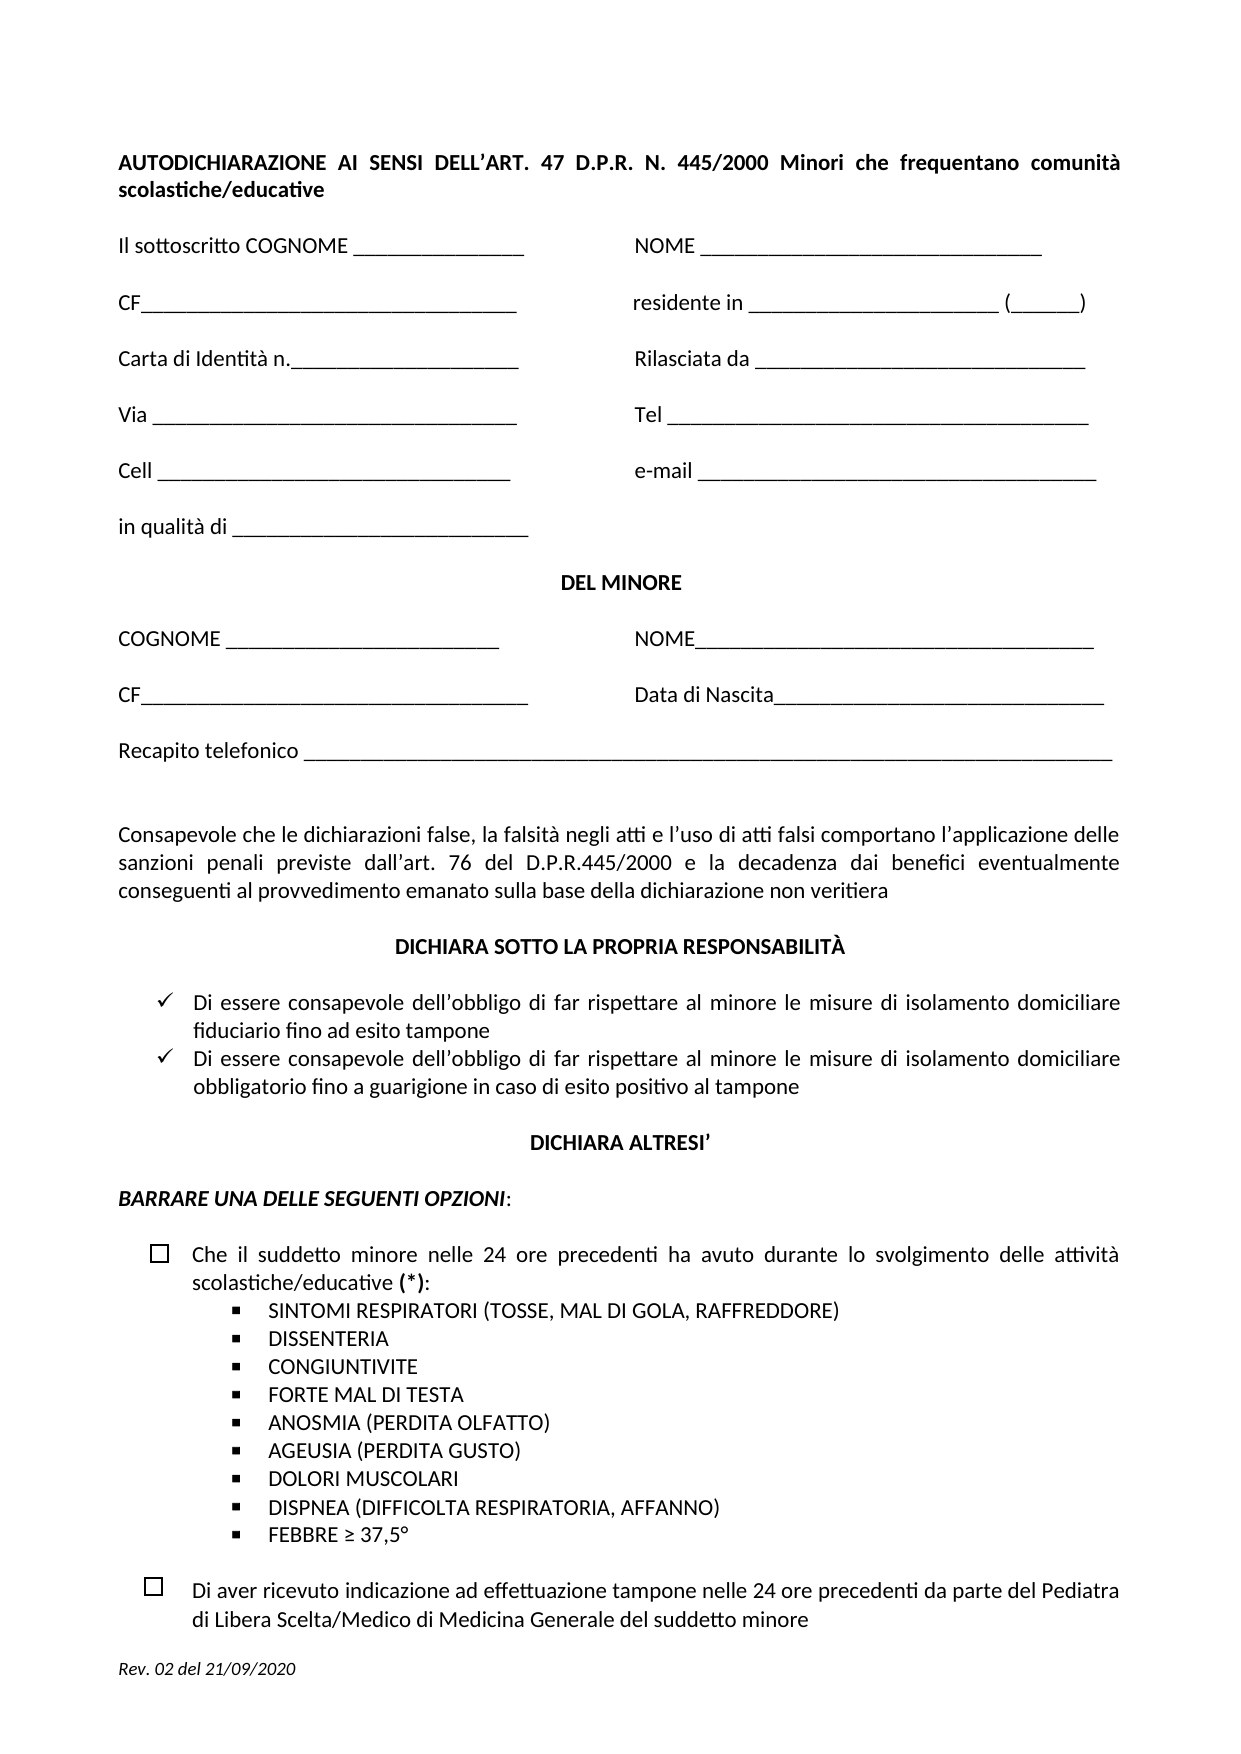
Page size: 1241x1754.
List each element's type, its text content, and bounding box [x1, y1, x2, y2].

list DOLORI MUSCOLARI [231, 1464, 1122, 1493]
list FEBBRE ≥ 37,5° [231, 1521, 1122, 1549]
list CONGIUNTIVITE [231, 1352, 1122, 1381]
list DISPNEA (DIFFICOLTA RESPIRATORIA, AFFANNO) [231, 1493, 1122, 1521]
text DICHIARA ALTRESI’ [118, 1128, 1122, 1156]
text CF_________________________________ residente in ______________________ (______) [118, 288, 1122, 316]
list DISSENTERIA [231, 1324, 1122, 1352]
list Di essere consapevole dell’obbligo di far rispettare al minore le misure di isolamento domiciliare fiduciario fino ad esito tampone [156, 988, 1122, 1044]
text DEL MINORE [487, 568, 1122, 596]
text CF__________________________________ Data di Nascita_____________________________ [118, 680, 1122, 708]
text Che il suddetto minore nelle 24 ore precedenti ha avuto durante lo svolgimento delle attività scolastiche/educative (*): [192, 1240, 1122, 1296]
text Di aver ricevuto indicazione ad effettuazione tampone nelle 24 ore precedenti da parte del Pediatra di Libera Scelta/Medico di Medicina Generale del suddetto minore [192, 1577, 1122, 1633]
list ANOSMIA (PERDITA OLFATTO) [231, 1408, 1122, 1437]
text in qualità di __________________________ [118, 512, 1122, 540]
text Consapevole che le dichiarazioni false, la falsità negli atti e l’uso di atti falsi comportano l’applicazione delle sanzioni penali previste dall’art. 76 del D.P.R.445/2000 e la decadenza dai benefici eventualmente conseguenti al provvedimento emanato sulla base della dichiarazione non veritiera [118, 820, 1122, 904]
list SINTOMI RESPIRATORI (TOSSE, MAL DI GOLA, RAFFREDDORE) [231, 1296, 1122, 1324]
text Via ________________________________ Tel _____________________________________ [118, 400, 1122, 428]
text COGNOME ________________________ NOME___________________________________ [118, 624, 1122, 652]
text Recapito telefonico _______________________________________________________________________ [118, 736, 1122, 764]
list Di essere consapevole dell’obbligo di far rispettare al minore le misure di isolamento domiciliare obbligatorio fino a guarigione in caso di esito positivo al tampone [156, 1044, 1122, 1100]
list AGEUSIA (PERDITA GUSTO) [231, 1437, 1122, 1464]
text Cell _______________________________ e-mail ___________________________________ [118, 456, 1122, 484]
text Il sottoscritto COGNOME _______________ NOME ______________________________ [118, 232, 1122, 260]
text AUTODICHIARAZIONE AI SENSI DELL’ART. 47 D.P.R. N. 445/2000 Minori che frequentano comunità scolastiche/educative [118, 148, 1122, 204]
list FORTE MAL DI TESTA [231, 1381, 1122, 1408]
text BARRARE UNA DELLE SEGUENTI OPZIONI: [118, 1184, 1122, 1212]
text DICHIARA SOTTO LA PROPRIA RESPONSABILITÀ [118, 932, 1122, 960]
text Carta di Identità n.____________________ Rilasciata da _____________________________ [118, 344, 1122, 372]
